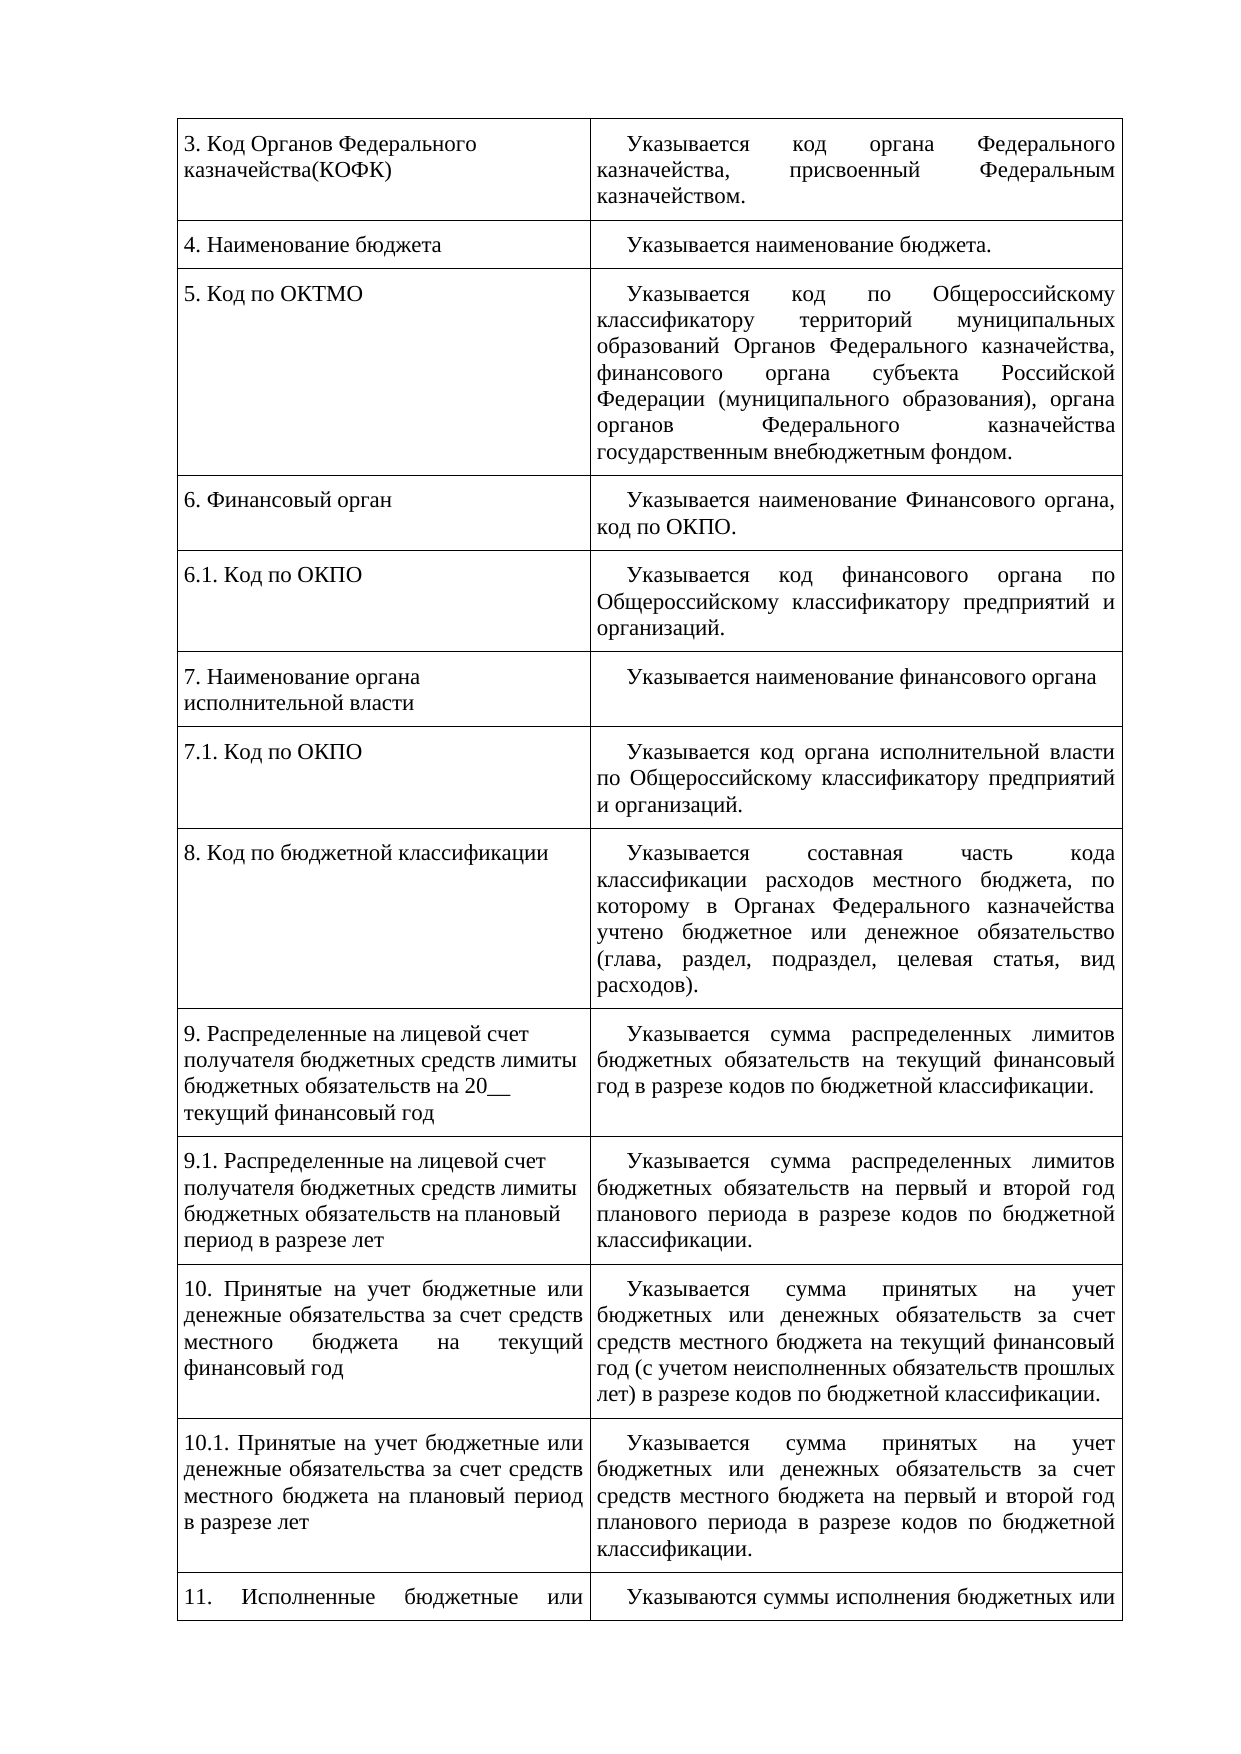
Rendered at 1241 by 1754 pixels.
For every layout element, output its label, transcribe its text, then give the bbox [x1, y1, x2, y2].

table_cell Указывается код органа Федерального казначейства, присвоенный Федеральным казначейством. [591, 119, 1122, 219]
table_cell 6.1. Код по ОКПО [178, 551, 590, 651]
table_cell Указывается сумма принятых на учет бюджетных или денежных обязательств за счет средств местного бюджета на текущий финансовый год (с учетом неисполненных обязательств прошлых лет) в разрезе кодов по бюджетной классификации. [591, 1265, 1122, 1417]
table_cell Указывается сумма распределенных лимитов бюджетных обязательств на первый и второй год планового периода в разрезе кодов по бюджетной классификации. [591, 1137, 1122, 1263]
table_cell Указывается код по Общероссийскому классификатору территорий муниципальных образований Органов Федерального казначейства, финансового органа субъекта Российской Федерации (муниципального образования), органа органов Федерального казначейства государственным внебюджетным фондом. [591, 269, 1122, 475]
table_cell Указывается сумма распределенных лимитов бюджетных обязательств на текущий финансовый год в разрезе кодов по бюджетной классификации. [591, 1009, 1122, 1136]
table_cell 8. Код по бюджетной классификации [178, 829, 590, 1008]
table_cell Указывается сумма принятых на учет бюджетных или денежных обязательств за счет средств местного бюджета на первый и второй год планового периода в разрезе кодов по бюджетной классификации. [591, 1419, 1122, 1572]
table_cell 9.1. Распределенные на лицевой счет получателя бюджетных средств лимиты бюджетных обязательств на плановый период в разрезе лет [178, 1137, 590, 1263]
table_cell 3. Код Органов Федерального казначейства(КОФК) [178, 119, 590, 219]
table_cell 7. Наименование органа исполнительной власти [178, 652, 590, 726]
table_cell 4. Наименование бюджета [178, 221, 590, 268]
table_cell 10. Принятые на учет бюджетные или денежные обязательства за счет средств местного бюджета на текущий финансовый год [178, 1265, 590, 1417]
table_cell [178, 1573, 590, 1620]
table_cell Указывается составная часть кода классификации расходов местного бюджета, по которому в Органах Федерального казначейства учтено бюджетное или денежное обязательство (глава, раздел, подраздел, целевая статья, вид расходов). [591, 829, 1122, 1008]
table_cell 7.1. Код по ОКПО [178, 727, 590, 828]
table_cell Указывается код финансового органа по Общероссийскому классификатору предприятий и организаций. [591, 551, 1122, 651]
table_cell 9. Распределенные на лицевой счет получателя бюджетных средств лимиты бюджетных обязательств на 20__ текущий финансовый год [178, 1009, 590, 1136]
table_cell Указывается код органа исполнительной власти по Общероссийскому классификатору предприятий и организаций. [591, 727, 1122, 828]
table_cell 6. Финансовый орган [178, 476, 590, 550]
table_cell Указывается наименование бюджета. [591, 221, 1122, 268]
table_cell 5. Код по ОКТМО [178, 269, 590, 475]
table_cell Указывается наименование Финансового органа, код по ОКПО. [591, 476, 1122, 550]
table_cell 10.1. Принятые на учет бюджетные или денежные обязательства за счет средств местного бюджета на плановый период в разрезе лет [178, 1419, 590, 1572]
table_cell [591, 1573, 1122, 1620]
table_cell Указывается наименование финансового органа [591, 652, 1122, 726]
